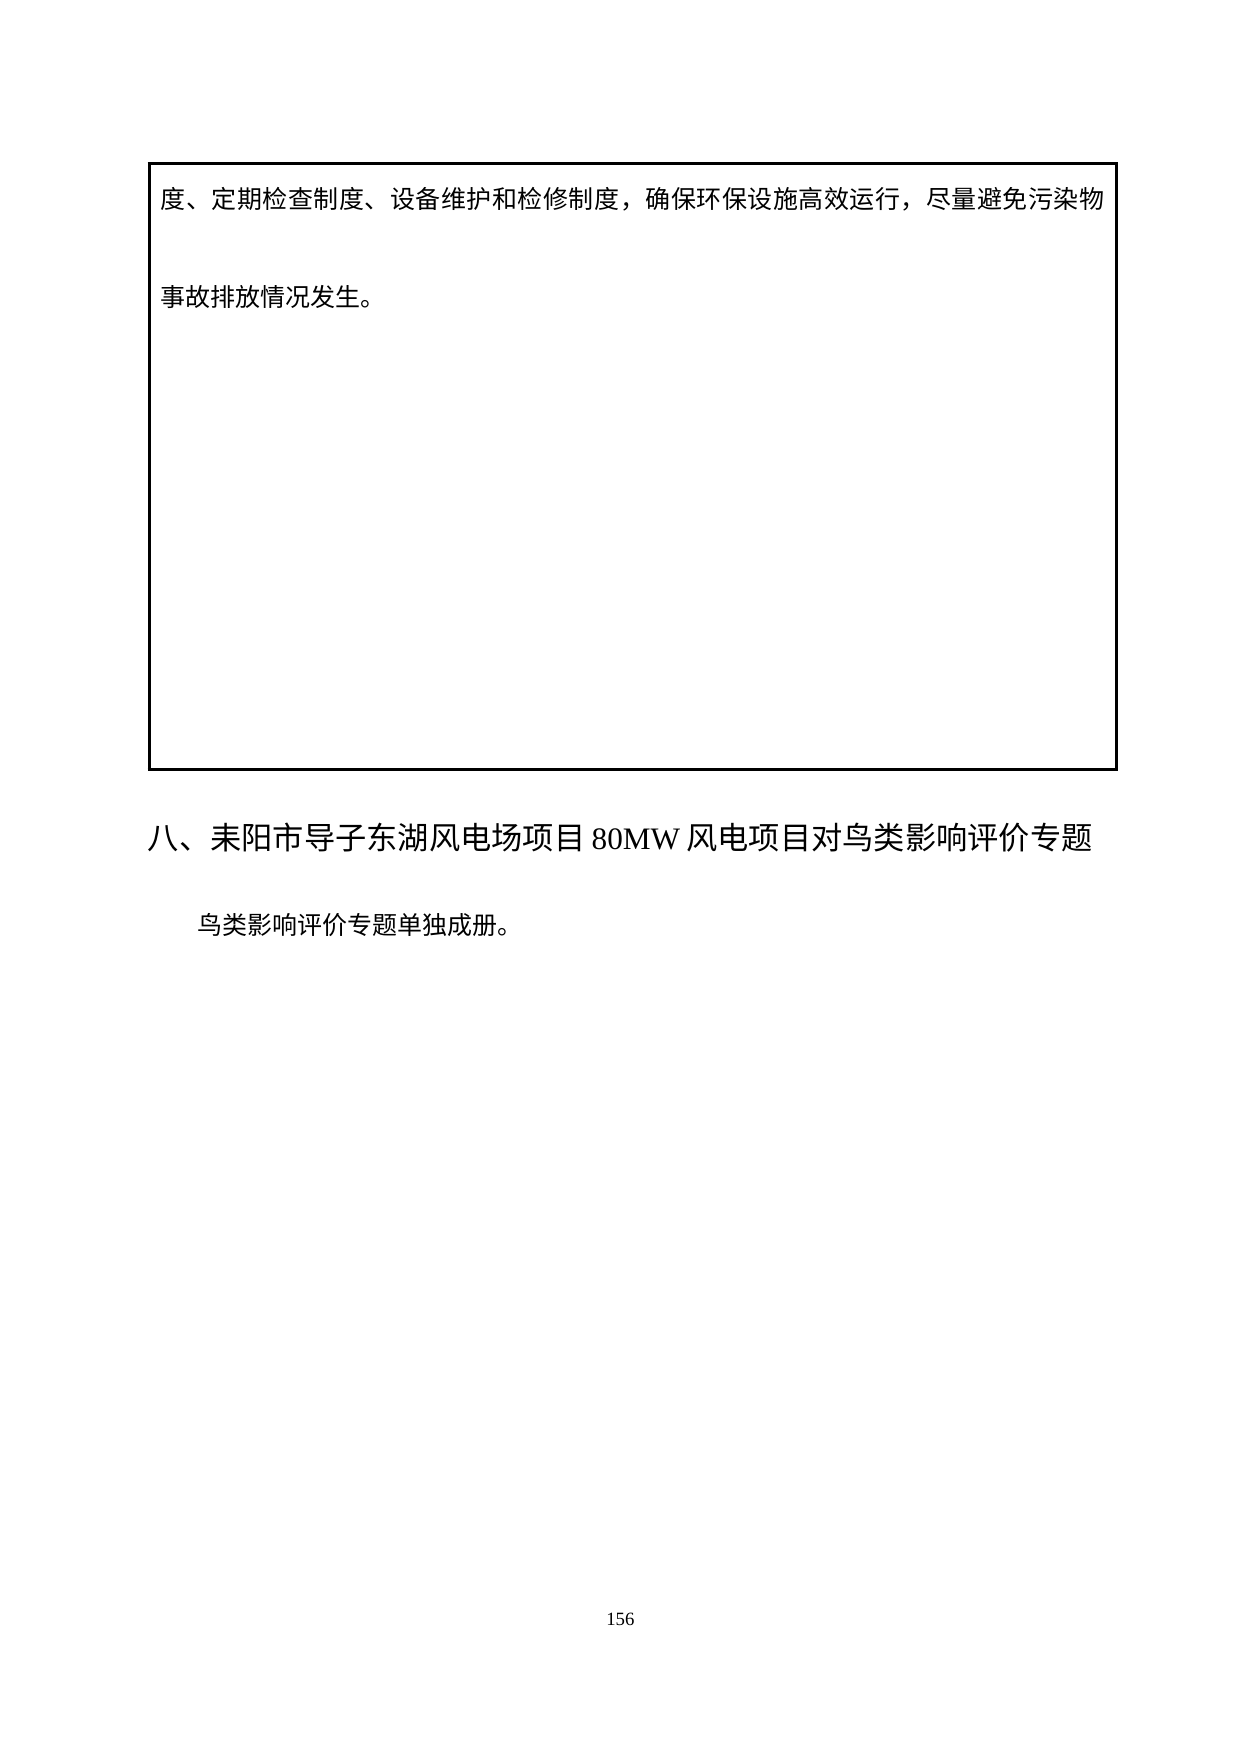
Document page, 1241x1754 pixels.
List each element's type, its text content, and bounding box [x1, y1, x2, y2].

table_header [151, 165, 1115, 767]
subtitle 八、耒阳市导子东湖风电场项目80MW风电项目对鸟类影响评价专题 [148, 803, 1093, 868]
text 鸟类影响评价专题单独成册。 [148, 891, 1093, 956]
